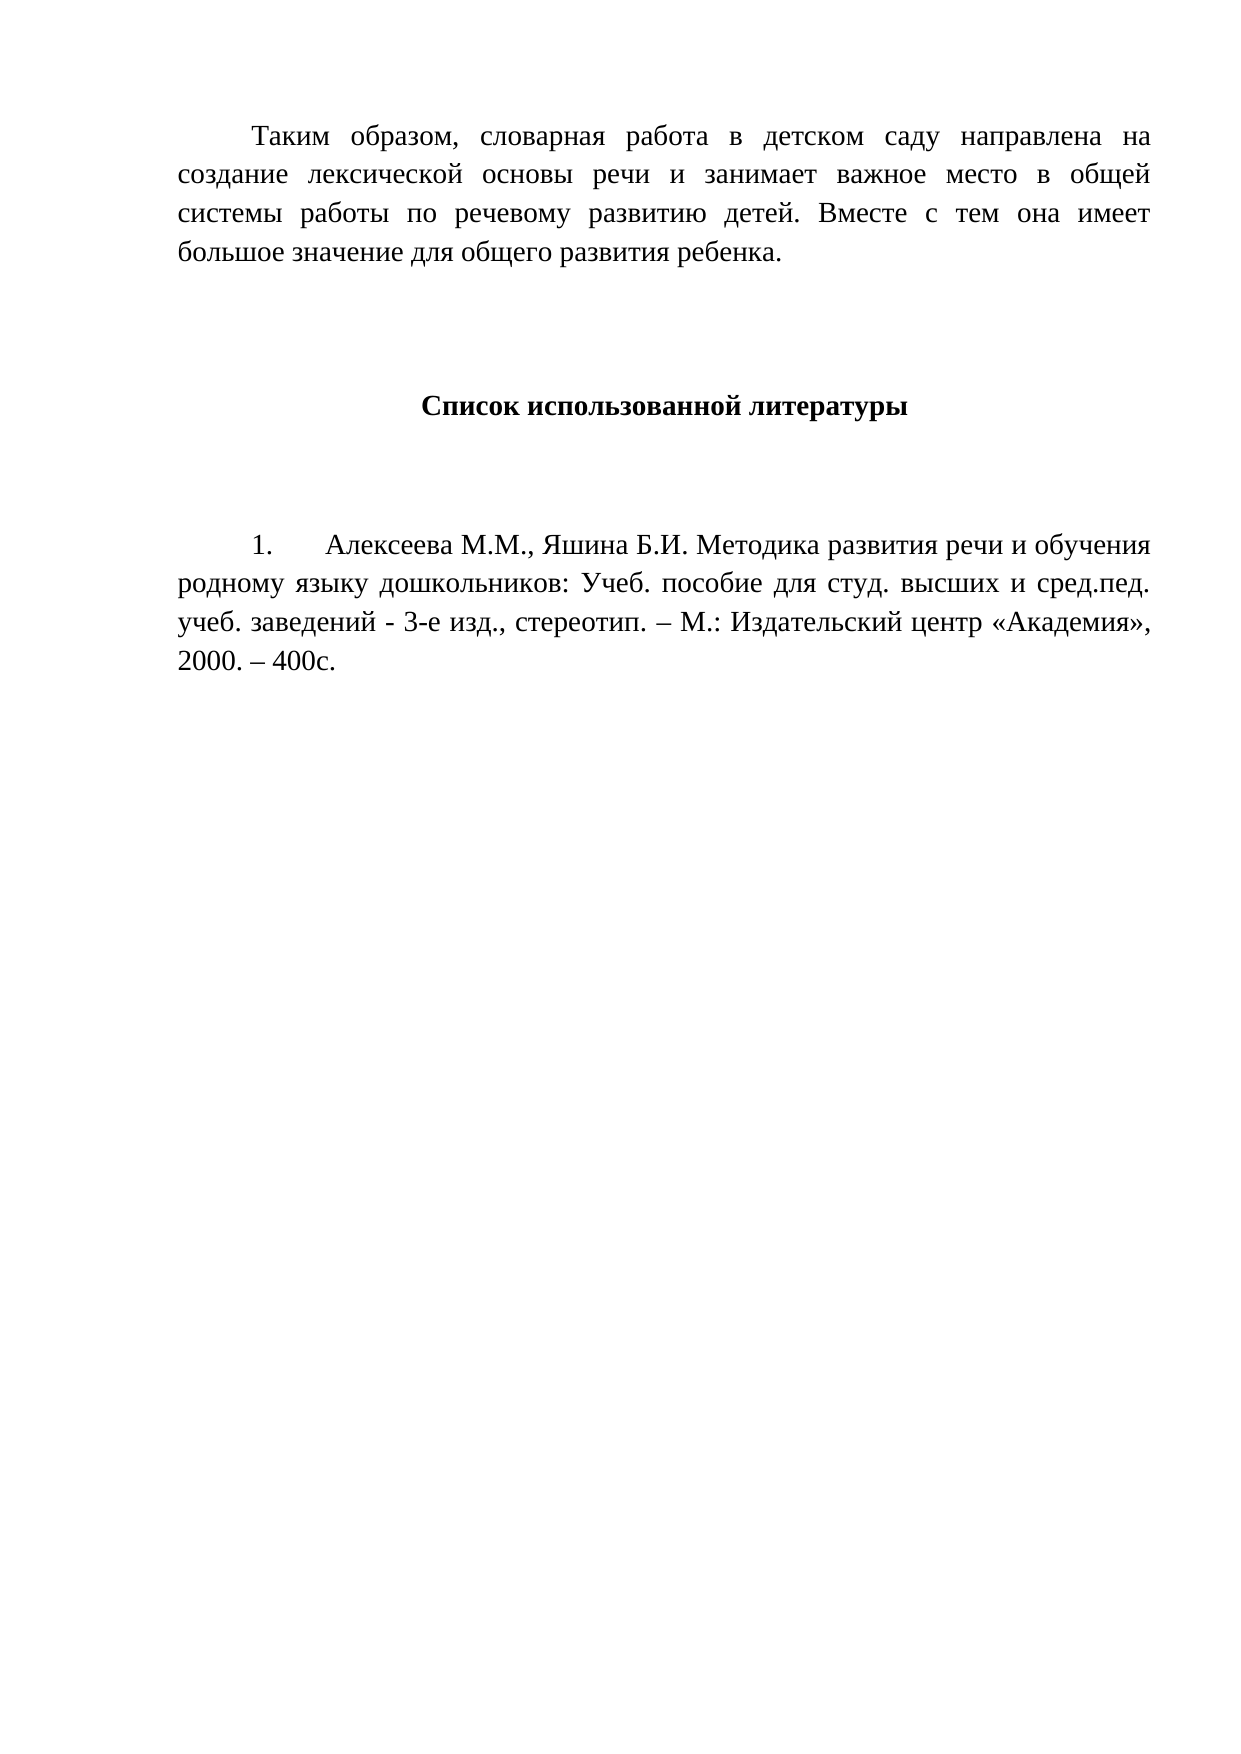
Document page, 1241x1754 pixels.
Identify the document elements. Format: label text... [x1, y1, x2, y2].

text Список использованной литературы [177, 388, 1152, 421]
list Алексеева М.М., Яшина Б.И. Методика развития речи и обучения родному языку дошкольников: Учеб. пособие для студ. высших и сред.пед. учеб. заведений - 3-е изд., стереотип. – М.: Издательский центр «Академия», 2000. – 400с. [177, 527, 1152, 676]
text Таким образом, словарная работа в детском саду направлена на создание лексической основы речи и занимает важное место в общей системы работы по речевому развитию детей. Вместе с тем она имеет большое значение для общего развития ребенка. [177, 118, 1152, 267]
